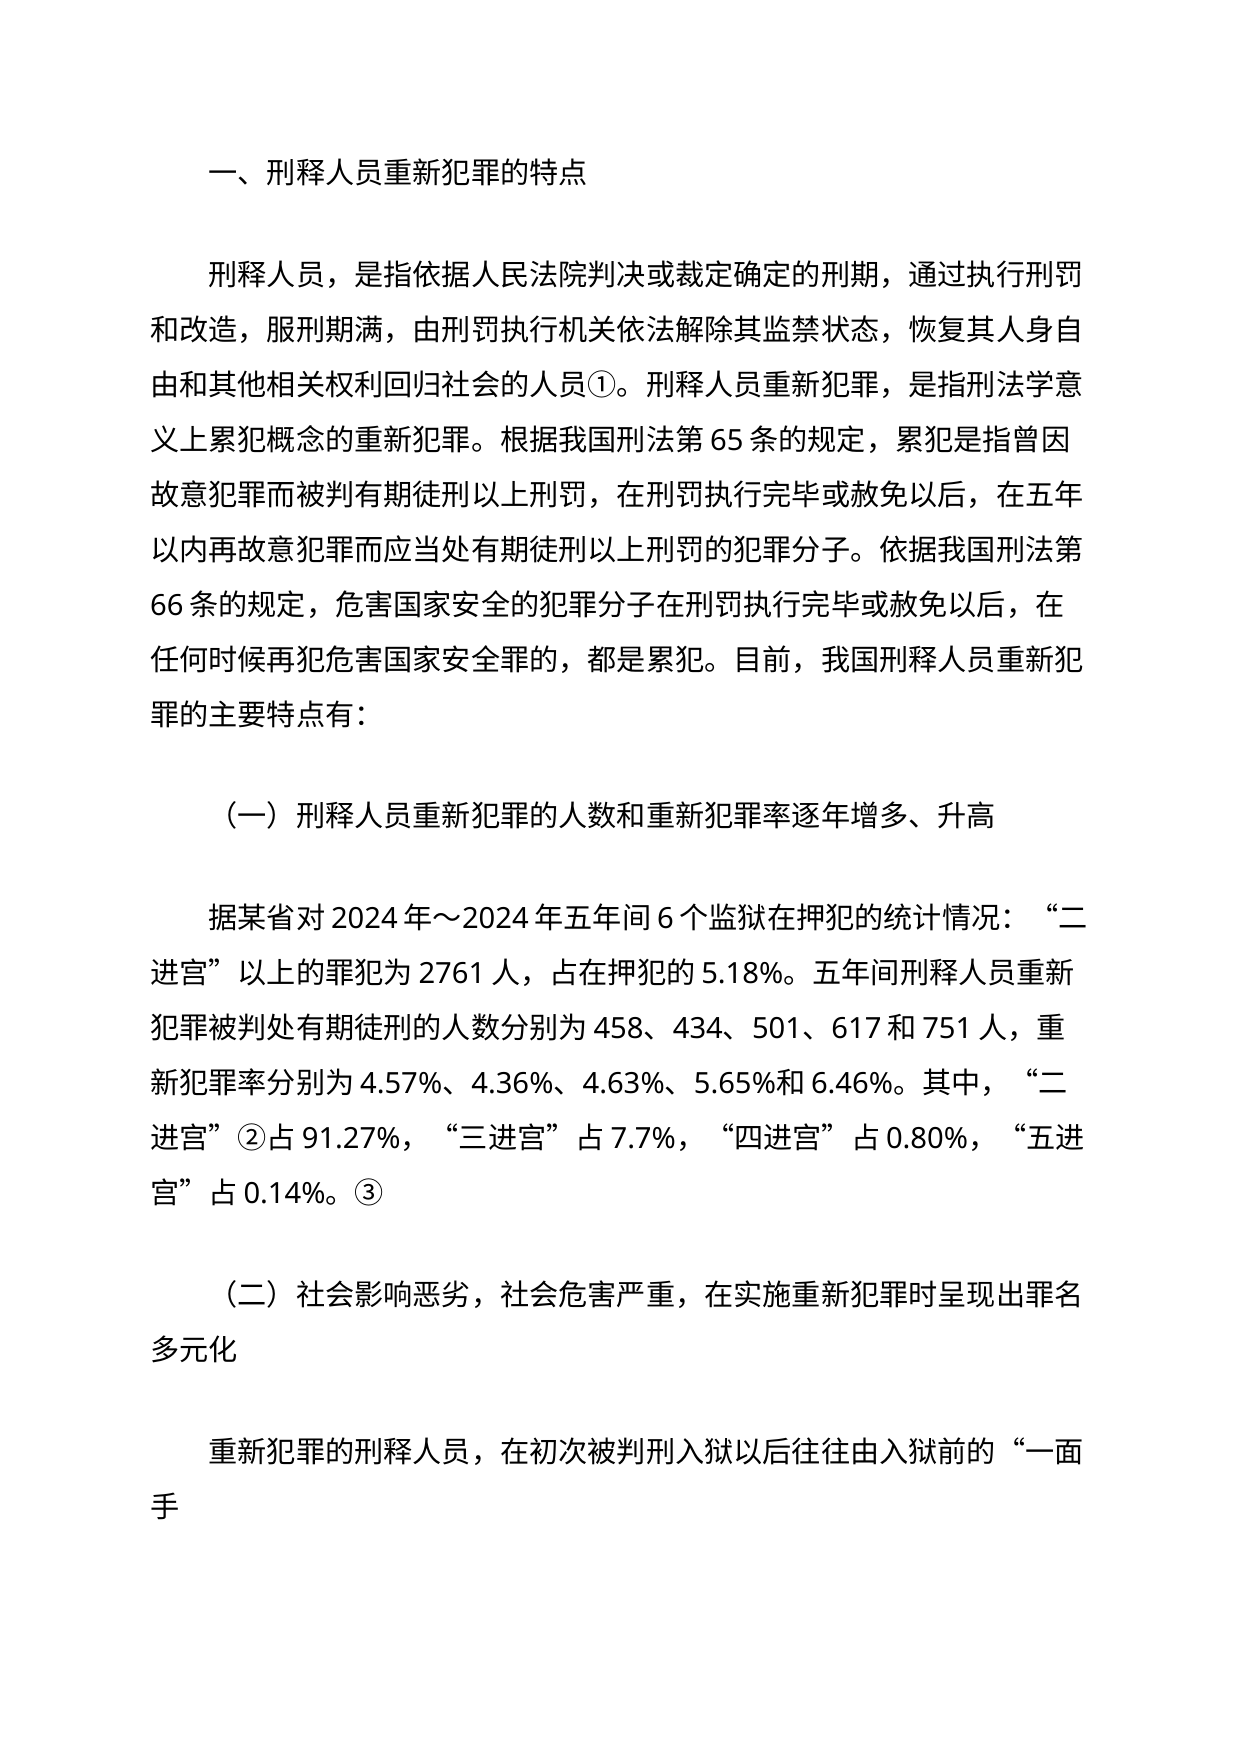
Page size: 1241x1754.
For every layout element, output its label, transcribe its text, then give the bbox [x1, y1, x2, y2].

text （一）刑释人员重新犯罪的人数和重新犯罪率逐年增多、升高 [150, 793, 1090, 835]
text 重新犯罪的刑释人员，在初次被判刑入狱以后往往由入狱前的“一面手 [150, 1428, 1090, 1526]
text （二）社会影响恶劣，社会危害严重，在实施重新犯罪时呈现出罪名多元化 [150, 1272, 1090, 1369]
text 一、刑释人员重新犯罪的特点 [150, 150, 1090, 192]
text 据某省对2024年～2024年五年间6个监狱在押犯的统计情况：“二进宫”以上的罪犯为2761人，占在押犯的5.18%。五年间刑释人员重新犯罪被判处有期徒刑的人数分别为458、434、501、617和751人，重新犯罪率分别为4.57%、4.36%、4.63%、5.65%和6.46%。其中，“二进宫”②占91.27%，“三进宫”占7.7%，“四进宫”占0.80%，“五进宫”占0.14%。③ [150, 895, 1090, 1212]
text 刑释人员，是指依据人民法院判决或裁定确定的刑期，通过执行刑罚和改造，服刑期满，由刑罚执行机关依法解除其监禁状态，恢复其人身自由和其他相关权利回归社会的人员①。刑释人员重新犯罪，是指刑法学意义上累犯概念的重新犯罪。根据我国刑法第65条的规定，累犯是指曾因故意犯罪而被判有期徒刑以上刑罚，在刑罚执行完毕或赦免以后，在五年以内再故意犯罪而应当处有期徒刑以上刑罚的犯罪分子。依据我国刑法第66条的规定，危害国家安全的犯罪分子在刑罚执行完毕或赦免以后，在任何时候再犯危害国家安全罪的，都是累犯。目前，我国刑释人员重新犯罪的主要特点有： [150, 252, 1090, 733]
